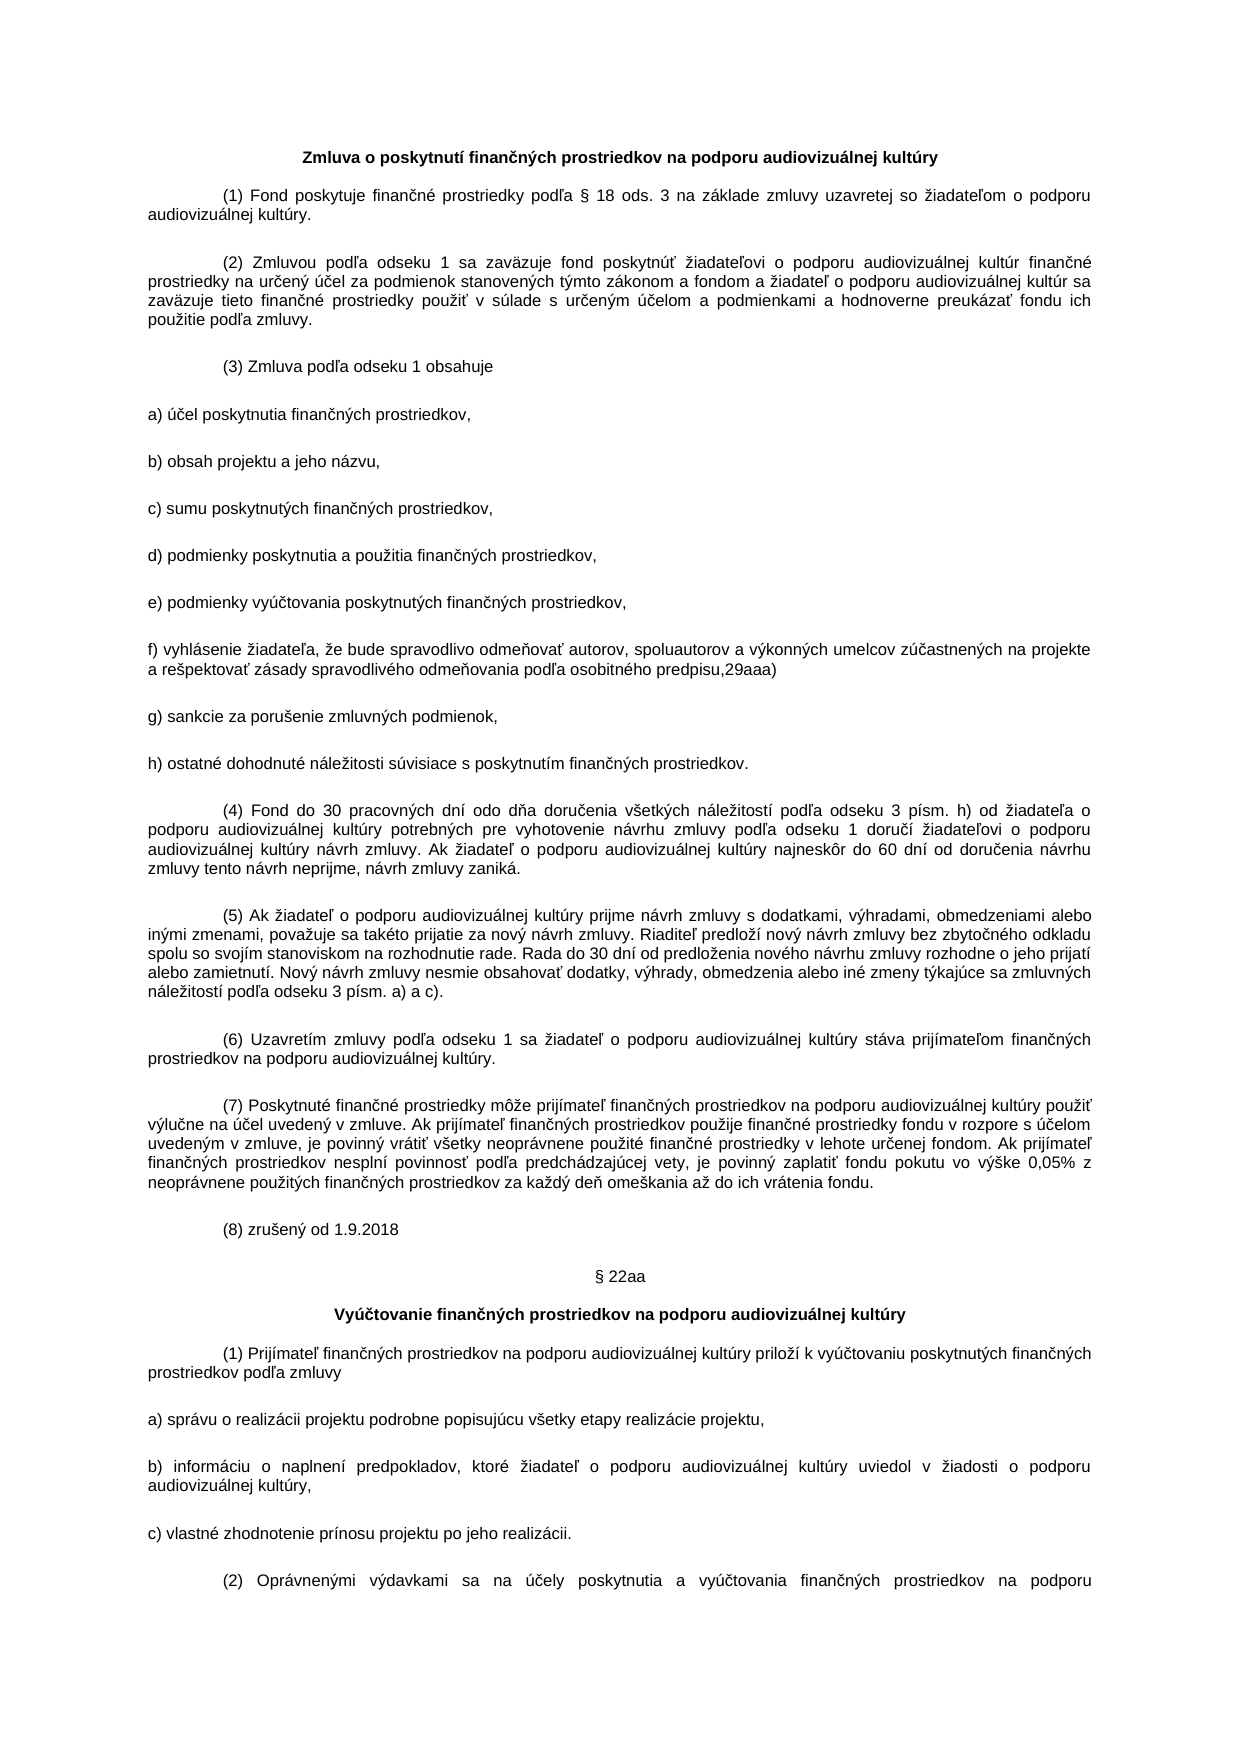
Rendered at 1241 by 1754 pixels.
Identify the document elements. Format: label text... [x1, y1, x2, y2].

text (4) Fond do 30 pracovných dní odo dňa doručenia všetkých náležitostí podľa odseku 3 písm. h) od žiadateľa o podporu audiovizuálnej kultúry potrebných pre vyhotovenie návrhu zmluvy podľa odseku 1 doručí žiadateľovi o podporu audiovizuálnej kultúry návrh zmluvy. Ak žiadateľ o podporu audiovizuálnej kultúry najneskôr do 60 dní od doručenia návrhu zmluvy tento návrh neprijme, návrh zmluvy zaniká. [148, 801, 1092, 878]
text a) správu o realizácii projektu podrobne popisujúcu všetky etapy realizácie projektu, [148, 1410, 1092, 1429]
text (5) Ak žiadateľ o podporu audiovizuálnej kultúry prijme návrh zmluvy s dodatkami, výhradami, obmedzeniami alebo inými zmenami, považuje sa takéto prijatie za nový návrh zmluvy. Riaditeľ predloží nový návrh zmluvy bez zbytočného odkladu spolu so svojím stanoviskom na rozhodnutie rade. Rada do 30 dní od predloženia nového návrhu zmluvy rozhodne o jeho prijatí alebo zamietnutí. Nový návrh zmluvy nesmie obsahovať dodatky, výhrady, obmedzenia alebo iné zmeny týkajúce sa zmluvných náležitostí podľa odseku 3 písm. a) a c). [148, 906, 1092, 1001]
text g) sankcie za porušenie zmluvných podmienok, [148, 707, 1092, 726]
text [148, 1571, 1092, 1590]
text a) účel poskytnutia finančných prostriedkov, [148, 404, 1092, 423]
text e) podmienky vyúčtovania poskytnutých finančných prostriedkov, [148, 593, 1092, 612]
text (1) Fond poskytuje finančné prostriedky podľa § 18 ods. 3 na základe zmluvy uzavretej so žiadateľom o podporu audiovizuálnej kultúry. [148, 186, 1092, 224]
text c) vlastné zhodnotenie prínosu projektu po jeho realizácii. [148, 1523, 1092, 1543]
text f) vyhlásenie žiadateľa, že bude spravodlivo odmeňovať autorov, spoluautorov a výkonných umelcov zúčastnených na projekte a rešpektovať zásady spravodlivého odmeňovania podľa osobitného predpisu,29aaa) [148, 640, 1092, 678]
text (2) Zmluvou podľa odseku 1 sa zaväzuje fond poskytnúť žiadateľovi o podporu audiovizuálnej kultúr finančné prostriedky na určený účel za podmienok stanovených týmto zákonom a fondom a žiadateľ o podporu audiovizuálnej kultúr sa zaväzuje tieto finančné prostriedky použiť v súlade s určeným účelom a podmienkami a hodnoverne preukázať fondu ich použitie podľa zmluvy. [148, 252, 1092, 329]
text (3) Zmluva podľa odseku 1 obsahuje [148, 357, 1092, 376]
text (6) Uzavretím zmluvy podľa odseku 1 sa žiadateľ o podporu audiovizuálnej kultúry stáva prijímateľom finančných prostriedkov na podporu audiovizuálnej kultúry. [148, 1029, 1092, 1068]
text b) informáciu o naplnení predpokladov, ktoré žiadateľ o podporu audiovizuálnej kultúry uviedol v žiadosti o podporu audiovizuálnej kultúry, [148, 1457, 1092, 1495]
text c) sumu poskytnutých finančných prostriedkov, [148, 499, 1092, 518]
text h) ostatné dohodnuté náležitosti súvisiace s poskytnutím finančných prostriedkov. [148, 754, 1092, 773]
text b) obsah projektu a jeho názvu, [148, 451, 1092, 471]
text Zmluva o poskytnutí finančných prostriedkov na podporu audiovizuálnej kultúry [148, 148, 1092, 167]
text (8) zrušený od 1.9.2018 [148, 1220, 1092, 1239]
text (7) Poskytnuté finančné prostriedky môže prijímateľ finančných prostriedkov na podporu audiovizuálnej kultúry použiť výlučne na účel uvedený v zmluve. Ak prijímateľ finančných prostriedkov použije finančné prostriedky fondu v rozpore s účelom uvedeným v zmluve, je povinný vrátiť všetky neoprávnene použité finančné prostriedky v lehote určenej fondom. Ak prijímateľ finančných prostriedkov nesplní povinnosť podľa predchádzajúcej vety, je povinný zaplatiť fondu pokutu vo výške 0,05% z neoprávnene použitých finančných prostriedkov za každý deň omeškania až do ich vrátenia fondu. [148, 1096, 1092, 1192]
text (1) Prijímateľ finančných prostriedkov na podporu audiovizuálnej kultúry priloží k vyúčtovaniu poskytnutých finančných prostriedkov podľa zmluvy [148, 1343, 1092, 1382]
text § 22aa [148, 1267, 1092, 1286]
text Vyúčtovanie finančných prostriedkov na podporu audiovizuálnej kultúry [148, 1305, 1092, 1324]
text d) podmienky poskytnutia a použitia finančných prostriedkov, [148, 546, 1092, 565]
